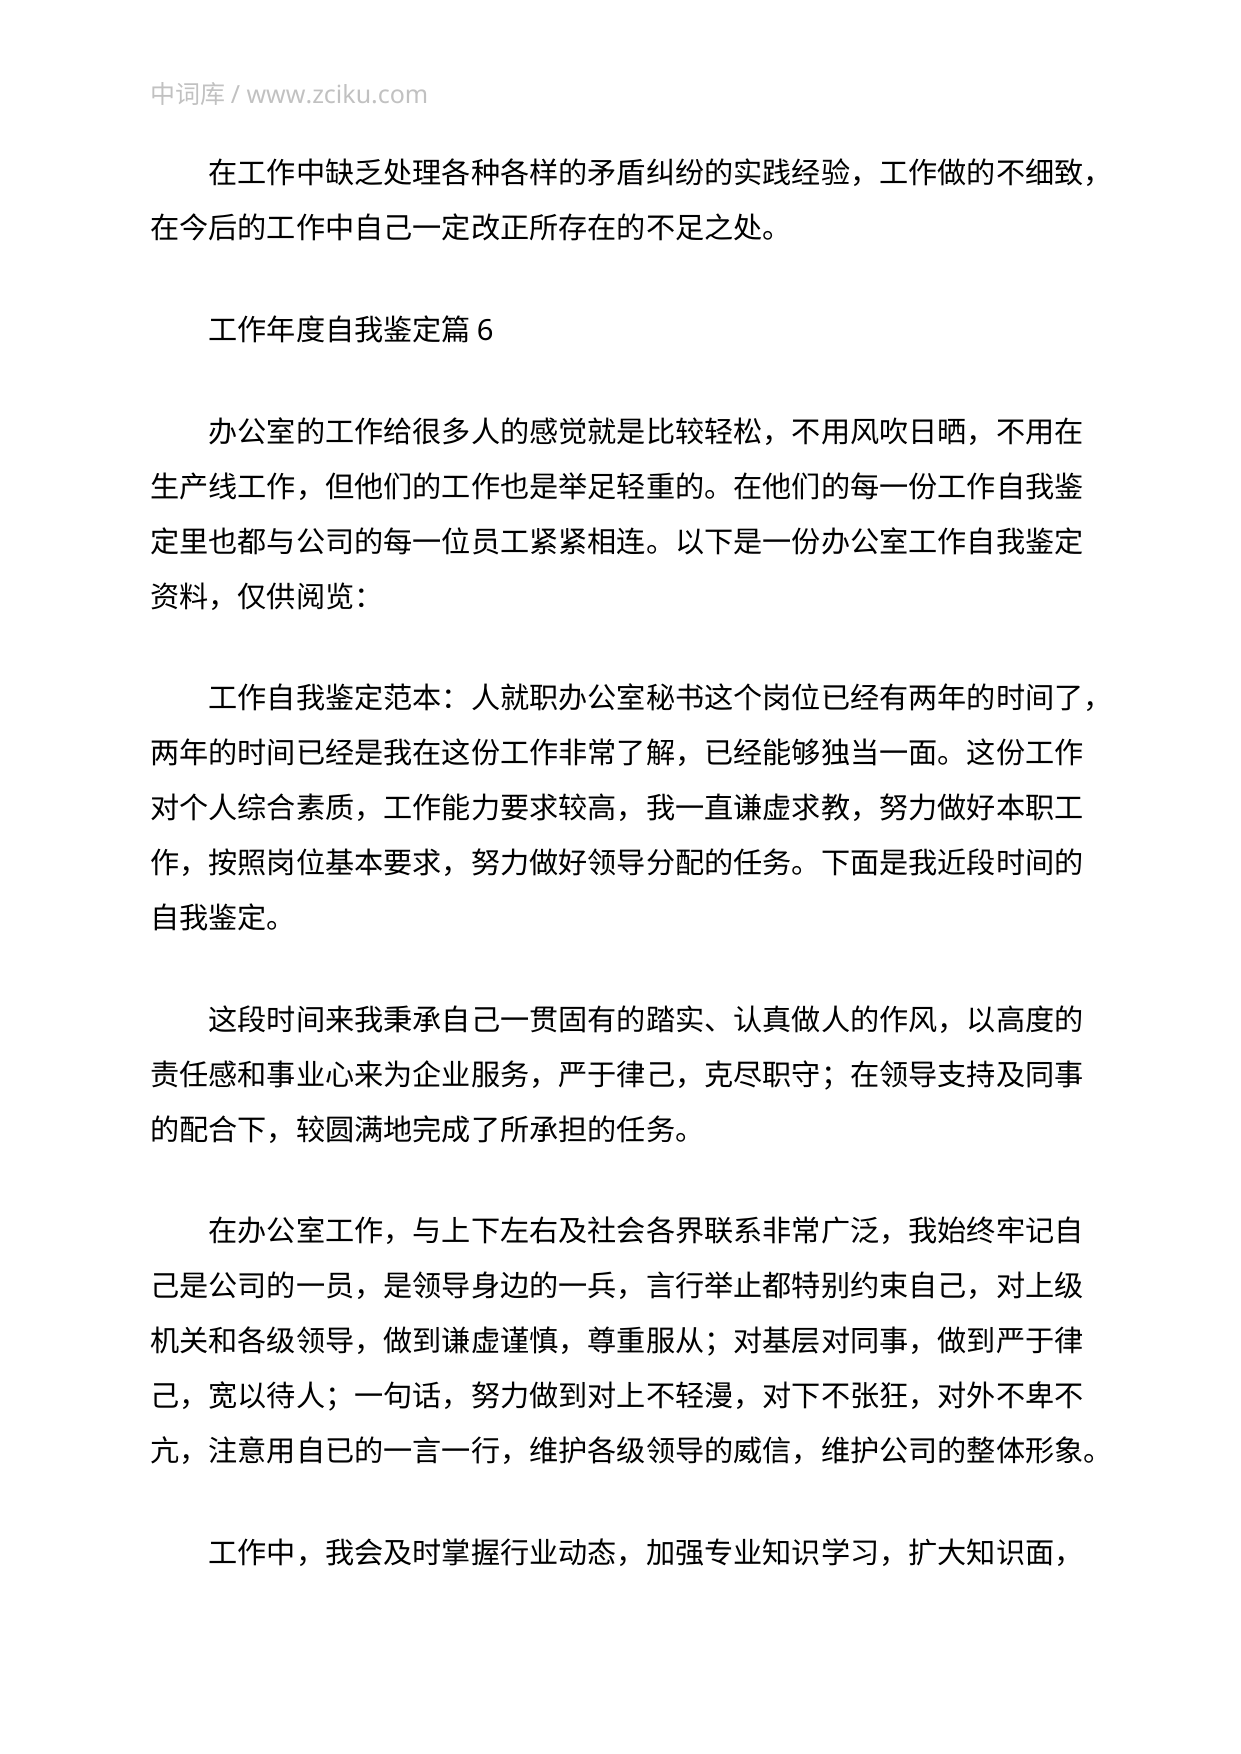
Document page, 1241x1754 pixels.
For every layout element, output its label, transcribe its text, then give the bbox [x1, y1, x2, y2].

text 在工作中缺乏处理各种各样的矛盾纠纷的实践经验，工作做的不细致，在今后的工作中自己一定改正所存在的不足之处。 [150, 150, 1090, 247]
text 工作自我鉴定范本：人就职办公室秘书这个岗位已经有两年的时间了，两年的时间已经是我在这份工作非常了解，已经能够独当一面。这份工作对个人综合素质，工作能力要求较高，我一直谦虚求教，努力做好本职工作，按照岗位基本要求，努力做好领导分配的任务。下面是我近段时间的自我鉴定。 [150, 675, 1090, 937]
text 办公室的工作给很多人的感觉就是比较轻松，不用风吹日晒，不用在生产线工作，但他们的工作也是举足轻重的。在他们的每一份工作自我鉴定里也都与公司的每一位员工紧紧相连。以下是一份办公室工作自我鉴定资料，仅供阅览： [150, 409, 1090, 616]
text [150, 1529, 1090, 1572]
text 工作年度自我鉴定篇6 [150, 307, 1090, 349]
text 这段时间来我秉承自己一贯固有的踏实、认真做人的作风，以高度的责任感和事业心来为企业服务，严于律己，克尽职守；在领导支持及同事的配合下，较圆满地完成了所承担的任务。 [150, 996, 1090, 1148]
text 在办公室工作，与上下左右及社会各界联系非常广泛，我始终牢记自己是公司的一员，是领导身边的一兵，言行举止都特别约束自己，对上级机关和各级领导，做到谦虚谨慎，尊重服从；对基层对同事，做到严于律己，宽以待人；一句话，努力做到对上不轻漫，对下不张狂，对外不卑不亢，注意用自已的一言一行，维护各级领导的威信，维护公司的整体形象。 [150, 1208, 1090, 1470]
